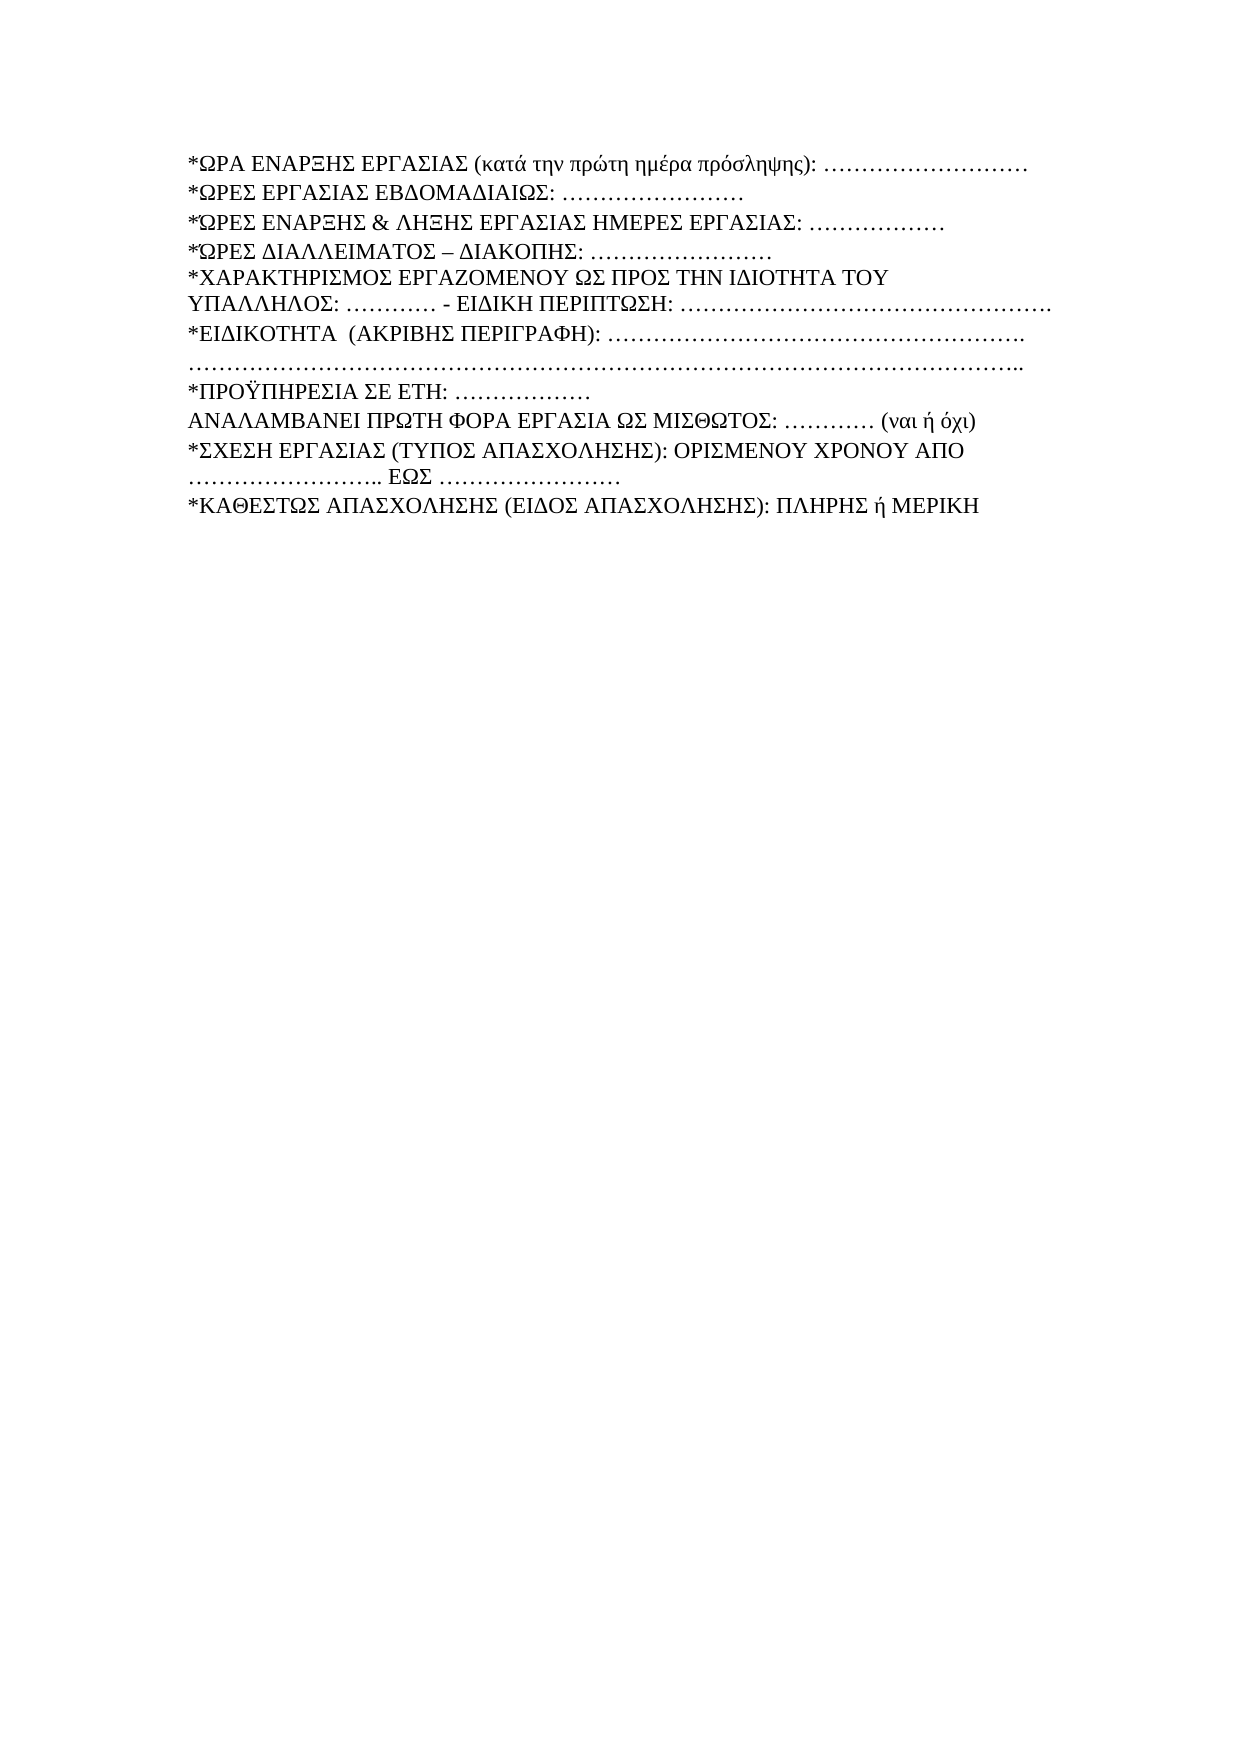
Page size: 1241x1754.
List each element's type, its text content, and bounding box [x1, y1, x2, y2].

text *ΠΡΟΫΠΗΡΕΣΙΑ ΣΕ ΕΤΗ: ……………… [187, 378, 1027, 405]
text *ΧΑΡΑΚΤΗΡΙΣΜΟΣ ΕΡΓΑΖΟΜΕΝΟΥ ΩΣ ΠΡΟΣ ΤΗΝ ΙΔΙΟΤΗΤΑ ΤΟΥ [187, 264, 1053, 291]
text *ΣΧΕΣΗ ΕΡΓΑΣΙΑΣ (ΤΥΠΟΣ ΑΠΑΣΧΟΛΗΣΗΣ): ΟΡΙΣΜΕΝΟΥ ΧΡΟΝΟΥ ΑΠΟ …………………….. ΕΩΣ …………………… [187, 437, 1053, 489]
text ΥΠΑΛΛΗΛΟΣ: ………… - ΕΙΔΙΚΗ ΠΕΡΙΠΤΩΣΗ: …………………………………………. [187, 291, 1053, 317]
text *ΩΡΕΣ ΕΡΓΑΣΙΑΣ ΕΒΔΟΜΑΔΙΑΙΩΣ: …………………… [187, 179, 1046, 206]
text *ΕΙΔΙΚΟΤΗΤΑ (ΑΚΡΙΒΗΣ ΠΕΡΙΓΡΑΦΗ): ………………………………………………. [187, 320, 1027, 346]
text *ΏΡΕΣ ΕΝΑΡΞΗΣ & ΛΗΞΗΣ ΕΡΓΑΣΙΑΣ ΗΜΕΡΕΣ ΕΡΓΑΣΙΑΣ: ……………… [187, 208, 1046, 235]
text ΑΝΑΛΑΜΒΑΝΕΙ ΠΡΩΤΗ ΦΟΡΑ ΕΡΓΑΣΙΑ ΩΣ ΜΙΣΘΩΤΟΣ: ………… (ναι ή όχι) [187, 408, 1027, 434]
text *ΩΡΑ ΕΝΑΡΞΗΣ ΕΡΓΑΣΙΑΣ (κατά την πρώτη ημέρα πρόσληψης): ……………………… [187, 150, 1046, 176]
text *ΏΡΕΣ ΔΙΑΛΛΕΙΜΑΤΟΣ – ΔΙΑΚΟΠΗΣ: …………………… [187, 238, 1046, 264]
text ……………………………………………………………………………………………….. [187, 349, 1027, 375]
text *ΚΑΘΕΣΤΩΣ ΑΠΑΣΧΟΛΗΣΗΣ (ΕΙΔΟΣ ΑΠΑΣΧΟΛΗΣΗΣ): ΠΛΗΡΗΣ ή ΜΕΡΙΚΗ [187, 492, 1053, 519]
